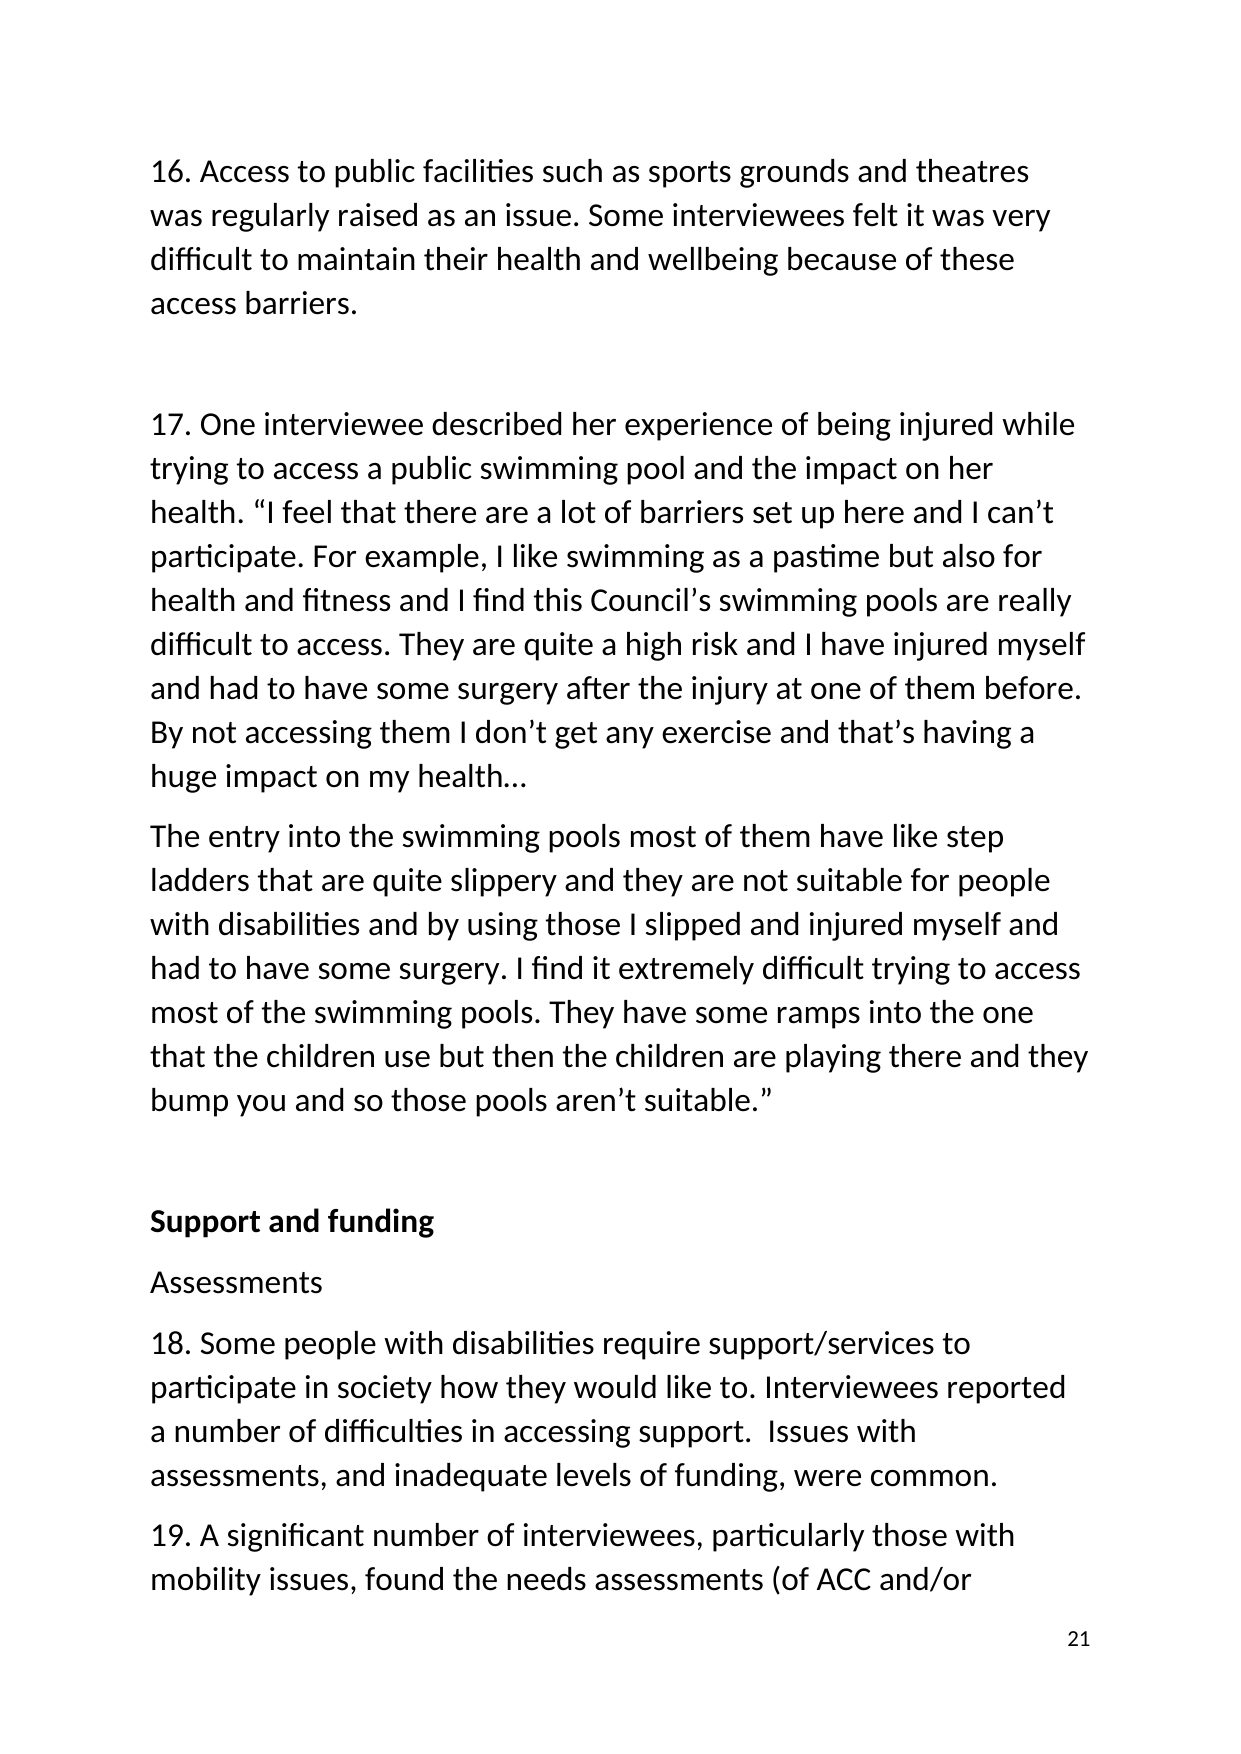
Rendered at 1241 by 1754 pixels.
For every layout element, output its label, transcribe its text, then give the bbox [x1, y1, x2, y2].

text 16. Access to public facilities such as sports grounds and theatres was regularly raised as an issue. Some interviewees felt it was very difficult to maintain their health and wellbeing because of these access barriers. [150, 150, 1090, 323]
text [150, 1514, 1090, 1599]
text 17. One interviewee described her experience of being injured while trying to access a public swimming pool and the impact on her health. “I feel that there are a lot of barriers set up here and I can’t participate. For example, I like swimming as a pastime but also for health and fitness and I find this Council’s swimming pools are really difficult to access. They are quite a high risk and I have injured myself and had to have some surgery after the injury at one of them before. By not accessing them I don’t get any exercise and that’s having a huge impact on my health… [150, 403, 1090, 796]
text 18. Some people with disabilities require support/services to participate in society how they would like to. Interviewees reported a number of difficulties in accessing support. Issues with assessments, and inadequate levels of funding, were common. [150, 1322, 1090, 1494]
text Assessments [150, 1261, 1090, 1302]
text The entry into the swimming pools most of them have like step ladders that are quite slippery and they are not suitable for people with disabilities and by using those I slipped and injured myself and had to have some surgery. I find it extremely difficult trying to access most of the swimming pools. They have some ramps into the one that the children use but then the children are playing there and they bump you and so those pools aren’t suitable.” [150, 815, 1090, 1120]
text Support and funding [150, 1200, 1090, 1241]
